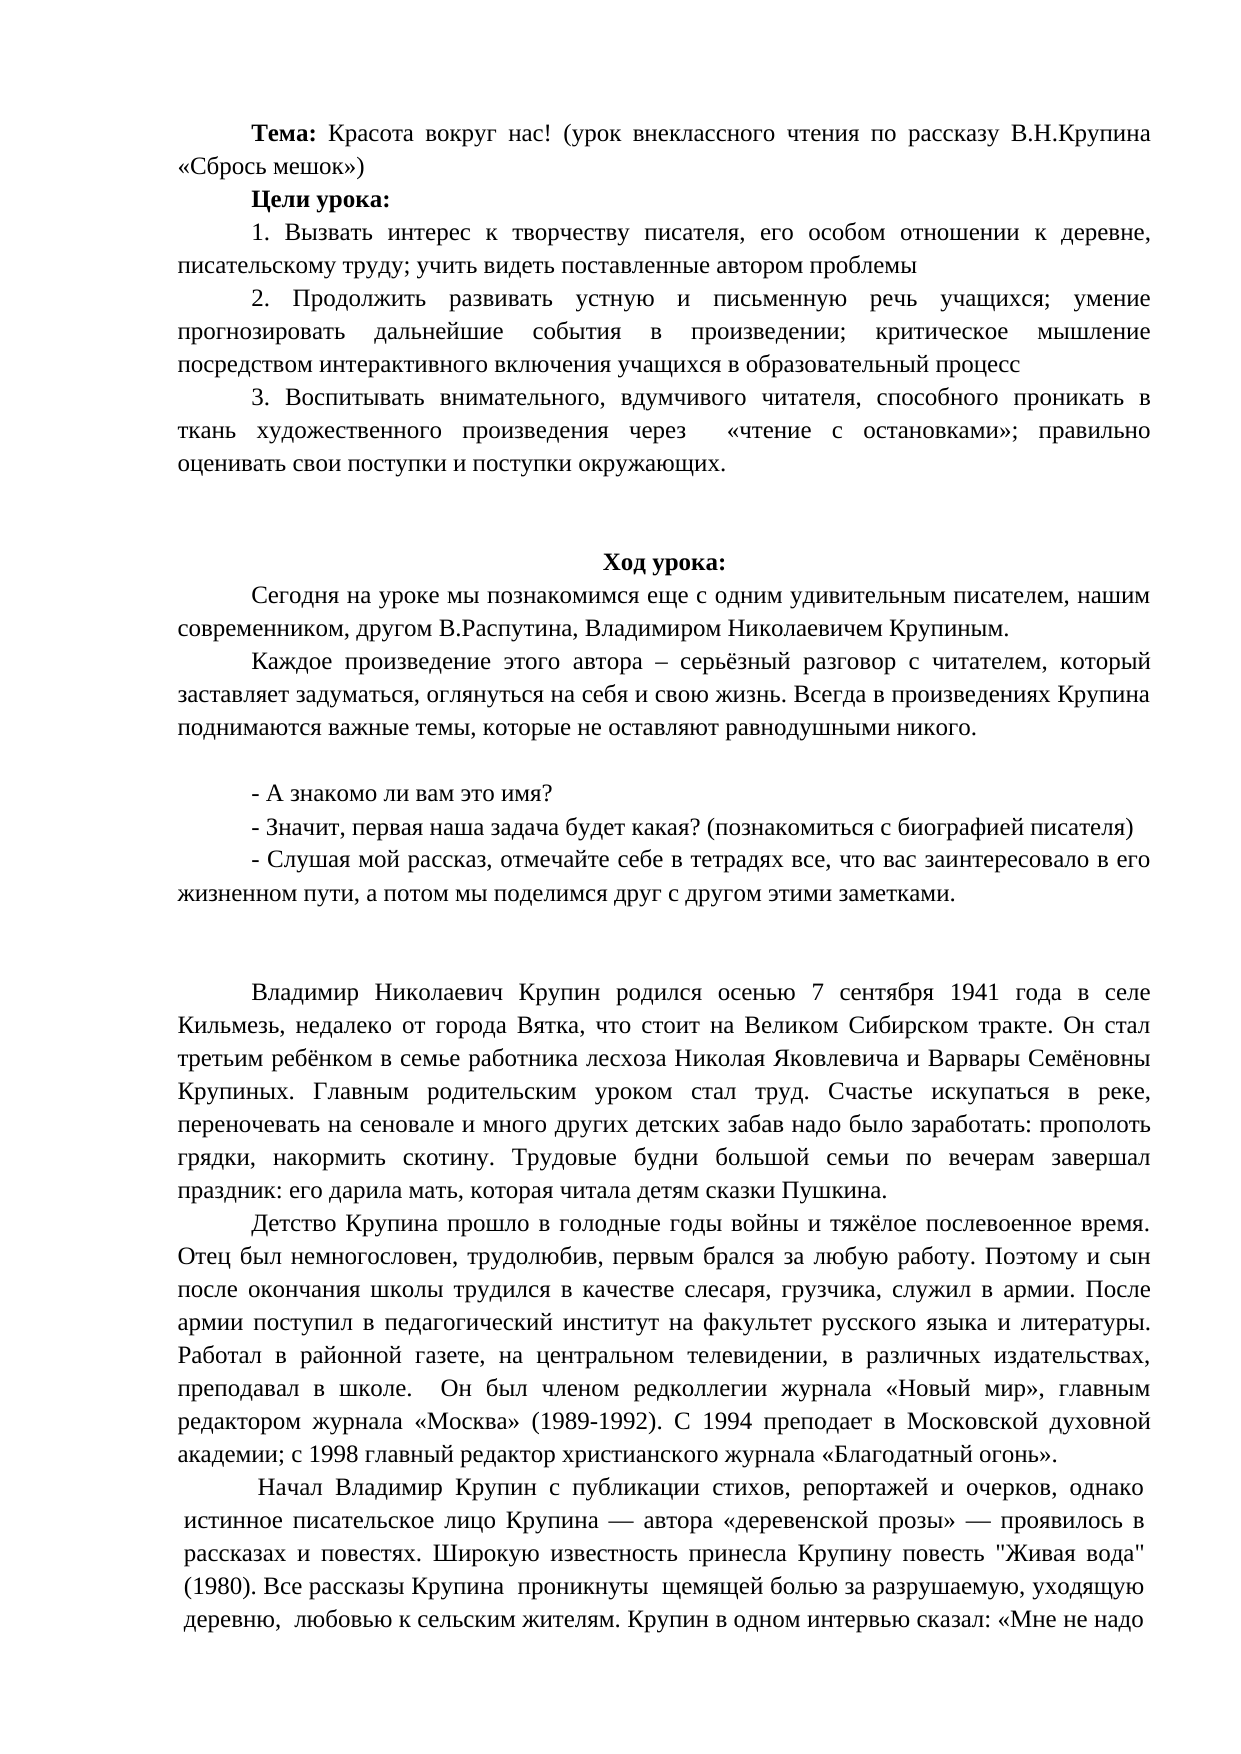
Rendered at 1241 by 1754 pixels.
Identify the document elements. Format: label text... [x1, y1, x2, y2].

text 1. Вызвать интерес к творчеству писателя, его особом отношении к деревне, писательскому труду; учить видеть поставленные автором проблемы [177, 217, 1152, 279]
text Детство Крупина прошло в голодные годы войны и тяжёлое послевоенное время. Отец был немногословен, трудолюбив, первым брался за любую работу. Поэтому и сын после окончания школы трудился в качестве слесаря, грузчика, служил в армии. После армии поступил в педагогический институт на факультет русского языка и литературы. Работал в районной газете, на центральном телевидении, в различных издательствах, преподавал в школе. Он был членом редколлегии журнала «Новый мир», главным редактором журнала «Москва» (1989-1992). С 1994 преподает в Московской духовной академии; с 1998 главный редактор христианского журнала «Благодатный огонь». [177, 1208, 1152, 1468]
text Каждое произведение этого автора – серьёзный разговор с читателем, который заставляет задуматься, оглянуться на себя и свою жизнь. Всегда в произведениях Крупина поднимаются важные темы, которые не оставляют равнодушными никого. [177, 646, 1152, 741]
text Ход урока: [177, 547, 1152, 576]
text 3. Воспитывать внимательного, вдумчивого читателя, способного проникать в ткань художественного произведения через «чтение с остановками»; правильно оценивать свои поступки и поступки окружающих. [177, 382, 1152, 477]
text Сегодня на уроке мы познакомимся еще с одним удивительным писателем, нашим современником, другом В.Распутина, Владимиром Николаевичем Крупиным. [177, 580, 1152, 642]
text - Слушая мой рассказ, отмечайте себе в тетрадях все, что вас заинтересовало в его жизненном пути, а потом мы поделимся друг с другом этими заметками. [177, 844, 1152, 906]
text - А знакомо ли вам это имя? [177, 778, 1152, 807]
text Владимир Николаевич Крупин родился осенью 7 сентября 1941 года в селе Кильмезь, недалеко от города Вятка, что стоит на Великом Сибирском тракте. Он стал третьим ребёнком в семье работника лесхоза Николая Яковлевича и Варвары Семёновны Крупиных. Главным родительским уроком стал труд. Счастье искупаться в реке, переночевать на сеновале и много других детских забав надо было заработать: прополоть грядки, накормить скотину. Трудовые будни большой семьи по вечерам завершал праздник: его дарила мать, которая читала детям сказки Пушкина. [177, 977, 1152, 1203]
text Тема: Красота вокруг нас! (урок внеклассного чтения по рассказу В.Н.Крупина «Сбрось мешок») [177, 118, 1152, 180]
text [184, 1472, 1145, 1633]
text Цели урока: [177, 184, 1152, 213]
text 2. Продолжить развивать устную и письменную речь учащихся; умение прогнозировать дальнейшие события в произведении; критическое мышление посредством интерактивного включения учащихся в образовательный процесс [177, 283, 1152, 378]
text - Значит, первая наша задача будет какая? (познакомиться с биографией писателя) [177, 812, 1152, 840]
